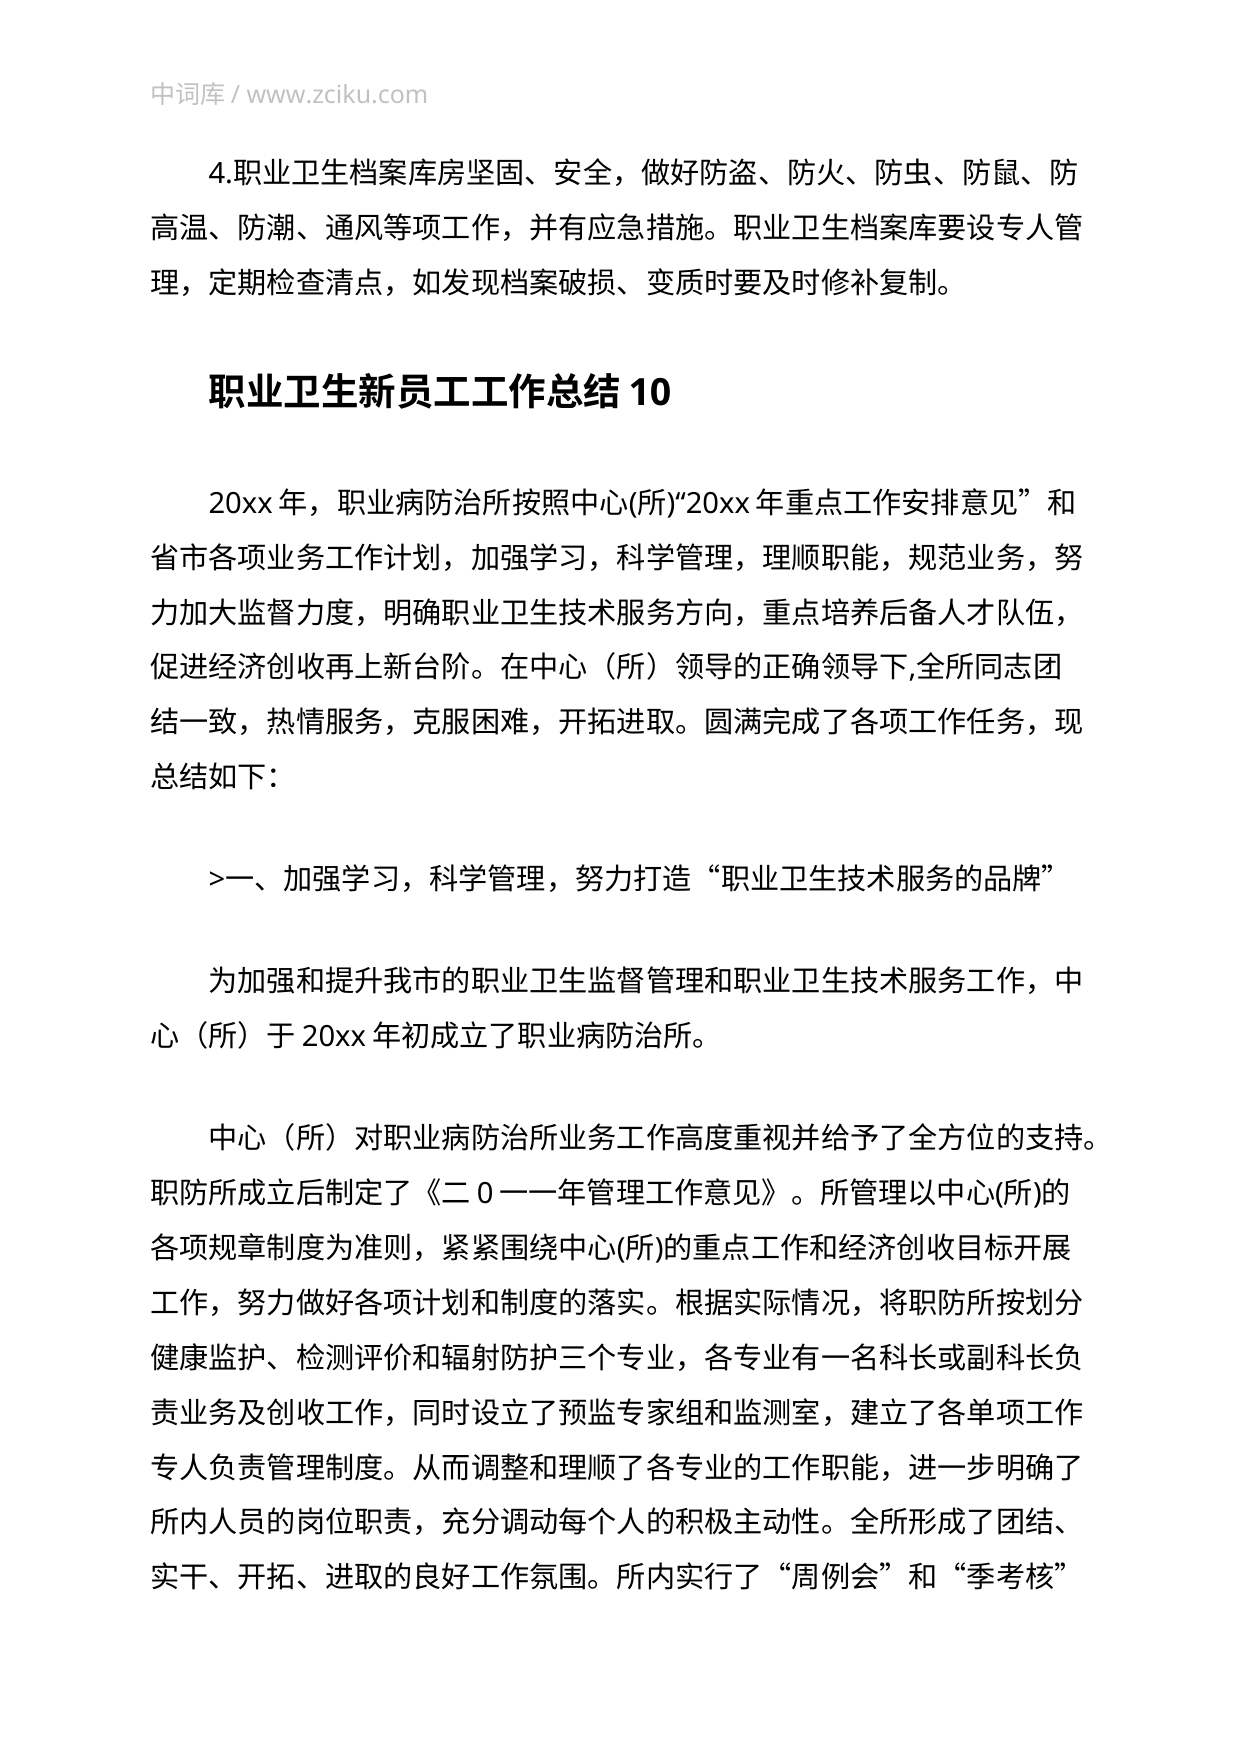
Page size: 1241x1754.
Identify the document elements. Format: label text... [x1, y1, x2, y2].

text 职业卫生新员工工作总结10 [150, 362, 1090, 416]
text 为加强和提升我市的职业卫生监督管理和职业卫生技术服务工作，中心（所）于20xx年初成立了职业病防治所。 [150, 958, 1090, 1055]
text >一、加强学习，科学管理，努力打造“职业卫生技术服务的品牌” [150, 856, 1090, 898]
text 4.职业卫生档案库房坚固、安全，做好防盗、防火、防虫、防鼠、防高温、防潮、通风等项工作，并有应急措施。职业卫生档案库要设专人管理，定期检查清点，如发现档案破损、变质时要及时修补复制。 [150, 150, 1090, 302]
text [150, 1114, 1090, 1596]
text 20xx年，职业病防治所按照中心(所)“20xx年重点工作安排意见”和省市各项业务工作计划，加强学习，科学管理，理顺职能，规范业务，努力加大监督力度，明确职业卫生技术服务方向，重点培养后备人才队伍，促进经济创收再上新台阶。在中心（所）领导的正确领导下,全所同志团结一致，热情服务，克服困难，开拓进取。圆满完成了各项工作任务，现总结如下： [150, 479, 1090, 796]
